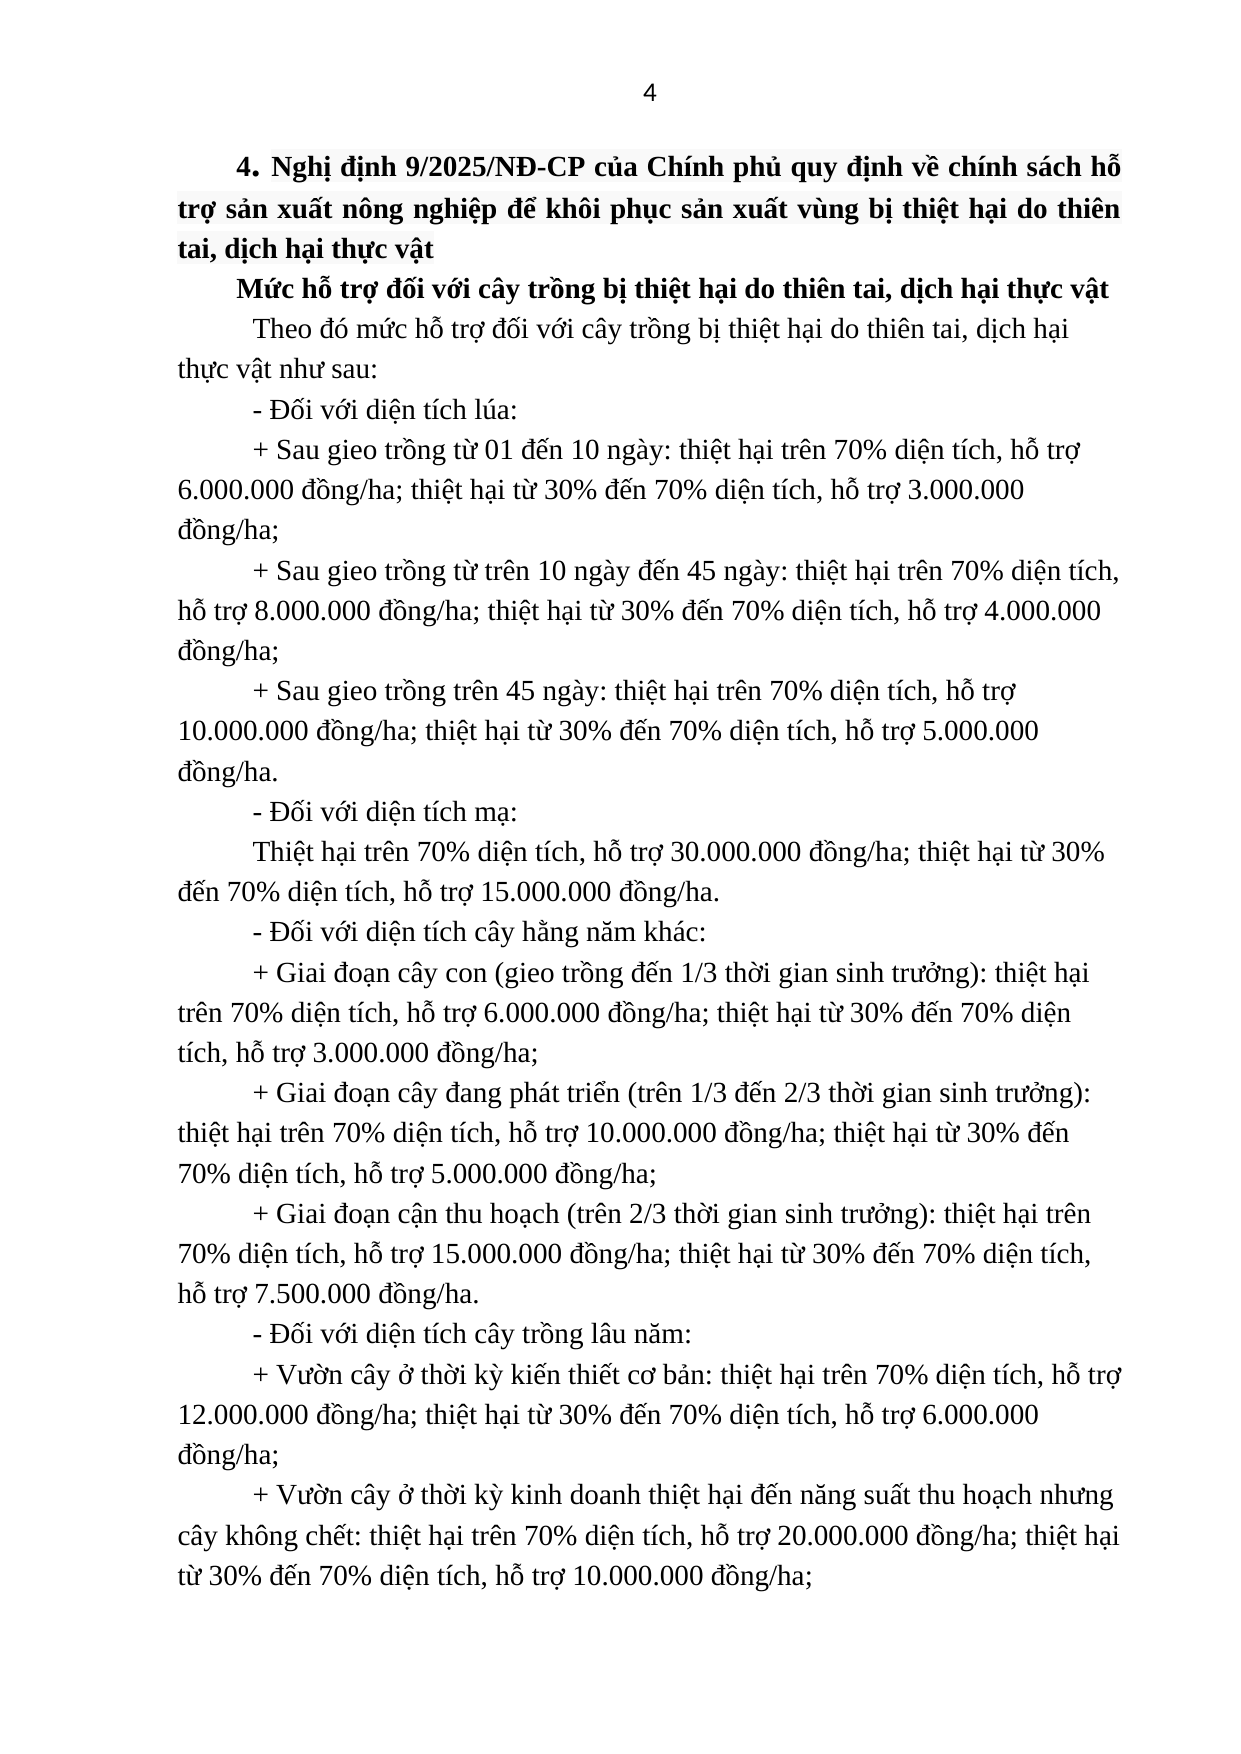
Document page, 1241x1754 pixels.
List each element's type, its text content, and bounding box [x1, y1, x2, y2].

text + Vườn cây ở thời kỳ kiến thiết cơ bản: thiệt hại trên 70% diện tích, hỗ trợ 12.000.000 đồng/ha; thiệt hại từ 30% đến 70% diện tích, hỗ trợ 6.000.000 đồng/ha; [177, 1357, 1122, 1471]
text 4. Nghị định 9/2025/NĐ-CP của Chính phủ quy định về chính sách hỗ trợ sản xuất nông nghiệp để khôi phục sản xuất vùng bị thiệt hại do thiên tai, dịch hại thực vật [177, 141, 1122, 191]
text 4. Nghị định 9/2025/NĐ-CP của Chính phủ quy định về chính sách hỗ trợ sản xuất nông nghiệp để khôi phục sản xuất vùng bị thiệt hại do thiên tai, dịch hại thực vật [177, 224, 1122, 264]
text Theo đó mức hỗ trợ đối với cây trồng bị thiệt hại do thiên tai, dịch hại thực vật như sau: [177, 311, 1122, 385]
text Thiệt hại trên 70% diện tích, hỗ trợ 30.000.000 đồng/ha; thiệt hại từ 30% đến 70% diện tích, hỗ trợ 15.000.000 đồng/ha. [177, 834, 1122, 908]
text + Vườn cây ở thời kỳ kinh doanh thiệt hại đến năng suất thu hoạch nhưng cây không chết: thiệt hại trên 70% diện tích, hỗ trợ 20.000.000 đồng/ha; thiệt hại từ 30% đến 70% diện tích, hỗ trợ 10.000.000 đồng/ha; [177, 1477, 1122, 1591]
text + Giai đoạn cây con (gieo trồng đến 1/3 thời gian sinh trưởng): thiệt hại trên 70% diện tích, hỗ trợ 6.000.000 đồng/ha; thiệt hại từ 30% đến 70% diện tích, hỗ trợ 3.000.000 đồng/ha; [177, 955, 1122, 1069]
text - Đối với diện tích cây trồng lâu năm: [177, 1317, 1122, 1350]
subtitle Mức hỗ trợ đối với cây trồng bị thiệt hại do thiên tai, dịch hại thực vật [177, 271, 1122, 305]
text + Sau gieo trồng từ 01 đến 10 ngày: thiệt hại trên 70% diện tích, hỗ trợ 6.000.000 đồng/ha; thiệt hại từ 30% đến 70% diện tích, hỗ trợ 3.000.000 đồng/ha; [177, 432, 1122, 546]
text + Giai đoạn cận thu hoạch (trên 2/3 thời gian sinh trưởng): thiệt hại trên 70% diện tích, hỗ trợ 15.000.000 đồng/ha; thiệt hại từ 30% đến 70% diện tích, hỗ trợ 7.500.000 đồng/ha. [177, 1196, 1122, 1310]
text + Sau gieo trồng trên 45 ngày: thiệt hại trên 70% diện tích, hỗ trợ 10.000.000 đồng/ha; thiệt hại từ 30% đến 70% diện tích, hỗ trợ 5.000.000 đồng/ha. [177, 673, 1122, 787]
text - Đối với diện tích cây hằng năm khác: [177, 914, 1122, 948]
text - Đối với diện tích mạ: [177, 794, 1122, 827]
text + Giai đoạn cây đang phát triển (trên 1/3 đến 2/3 thời gian sinh trưởng): thiệt hại trên 70% diện tích, hỗ trợ 10.000.000 đồng/ha; thiệt hại từ 30% đến 70% diện tích, hỗ trợ 5.000.000 đồng/ha; [177, 1075, 1122, 1189]
text + Sau gieo trồng từ trên 10 ngày đến 45 ngày: thiệt hại trên 70% diện tích, hỗ trợ 8.000.000 đồng/ha; thiệt hại từ 30% đến 70% diện tích, hỗ trợ 4.000.000 đồng/ha; [177, 553, 1122, 667]
text - Đối với diện tích lúa: [177, 392, 1122, 425]
